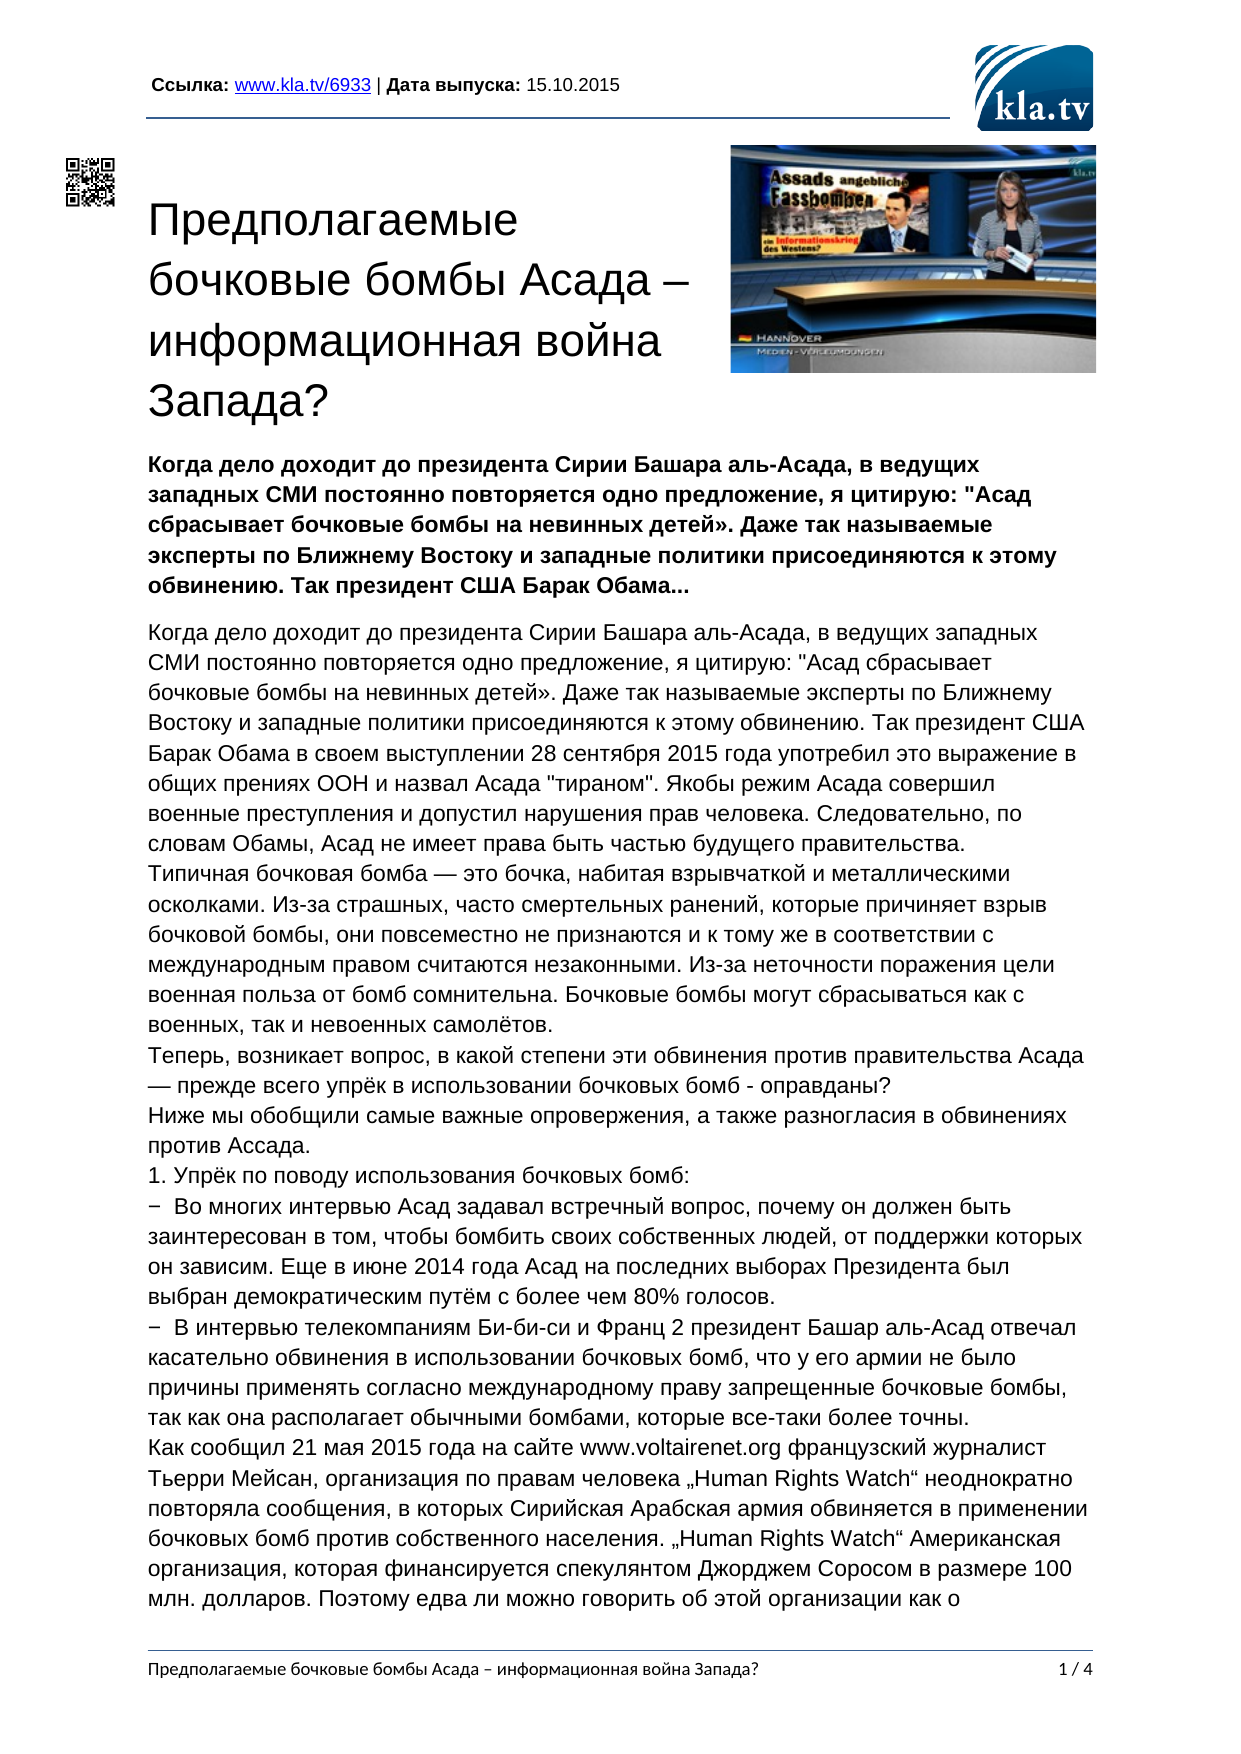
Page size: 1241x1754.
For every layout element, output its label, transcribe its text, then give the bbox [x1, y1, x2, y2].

text Когда дело доходит до президента Сирии Башара аль-Асада, в ведущих западных СМИ постоянно повторяется одно предложение, я цитирую: "Асад сбрасывает бочковые бомбы на невинных детей». Даже так называемые эксперты по Ближнему Востоку и западные политики присоединяются к этому обвинению. Так президент США Барак Обама... [148, 451, 1093, 598]
text Предполагаемые бочковые бомбы Асада – информационная война Запада? [148, 192, 1093, 427]
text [148, 619, 1093, 1612]
